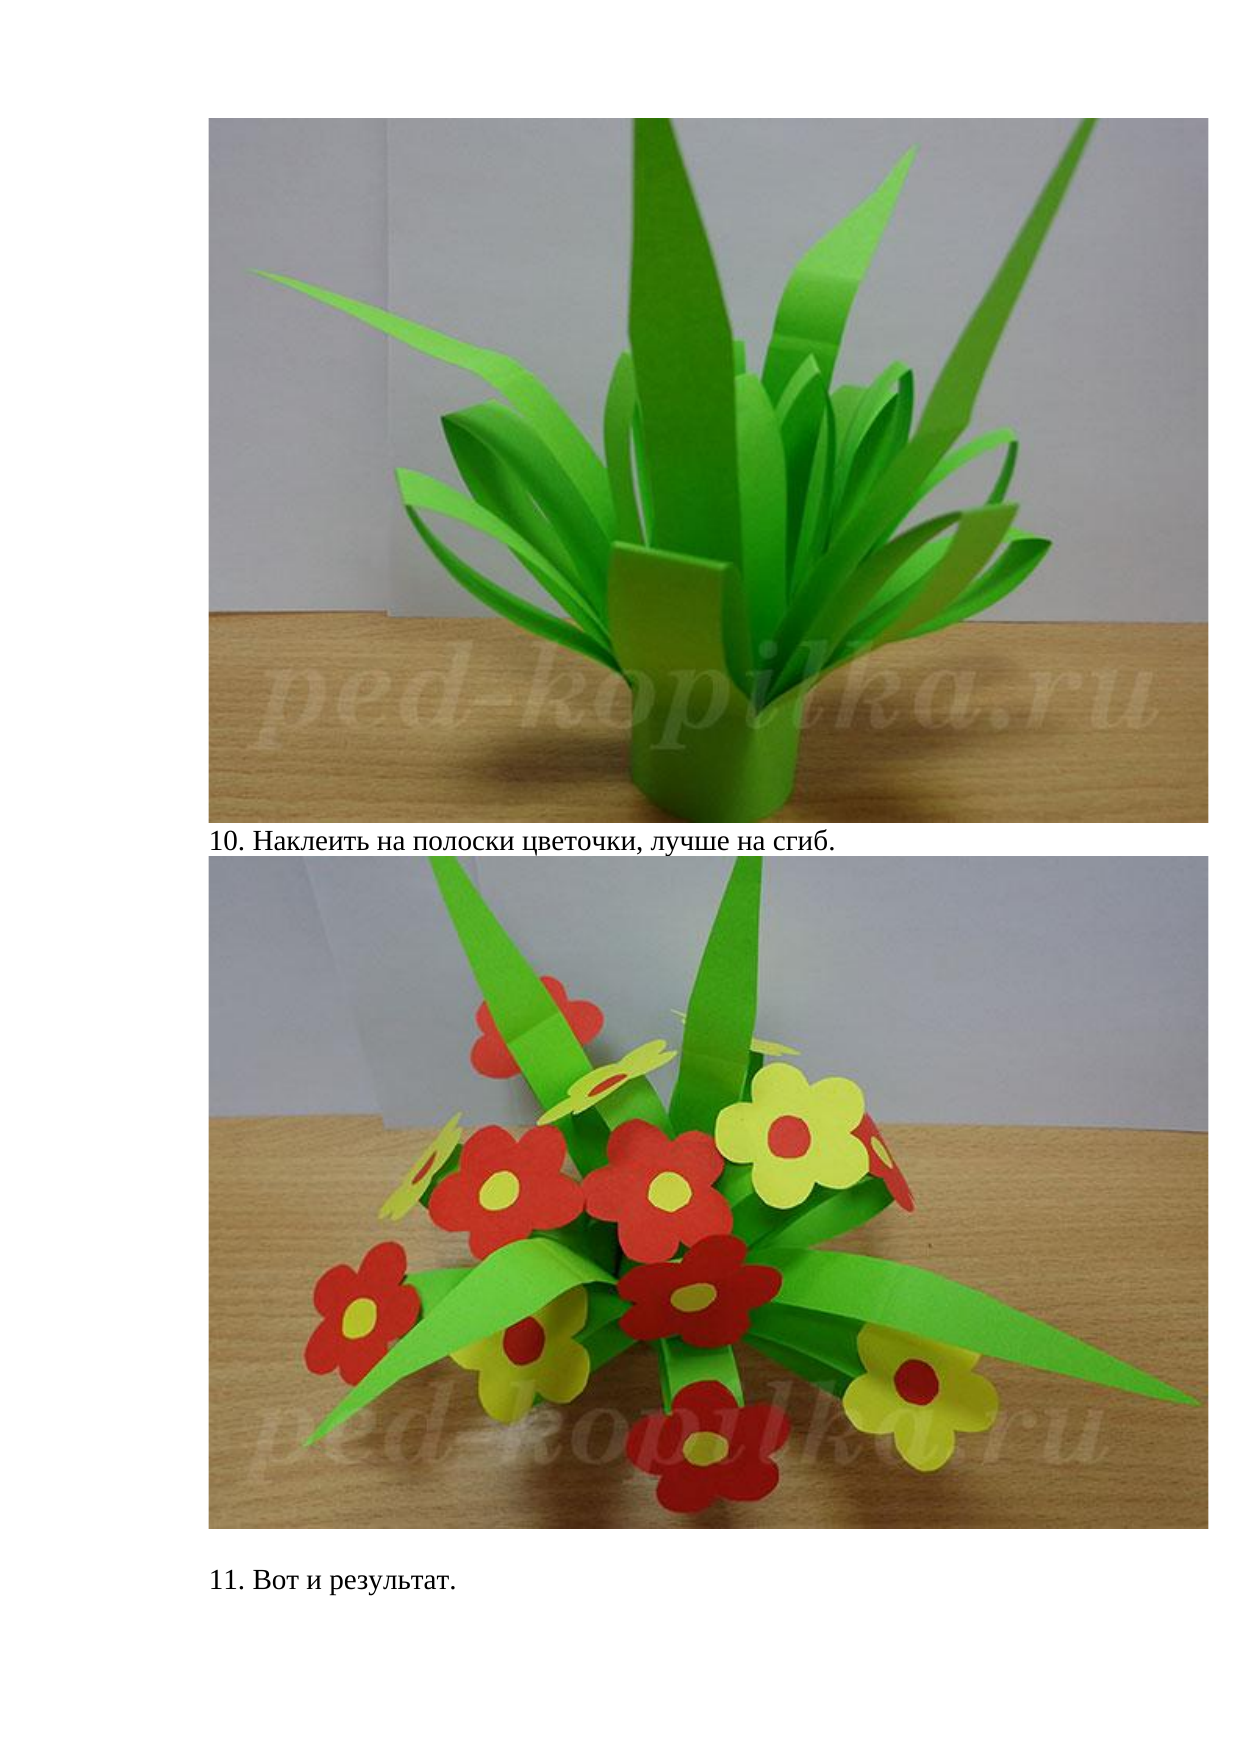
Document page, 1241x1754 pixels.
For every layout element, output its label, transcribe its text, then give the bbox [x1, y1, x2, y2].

text 10. Наклеить на полоски цветочки, лучше на сгиб. [177, 823, 1152, 856]
picture [208, 856, 1209, 1529]
text 11. Вот и результат. [177, 1562, 1152, 1595]
picture [208, 118, 1209, 823]
